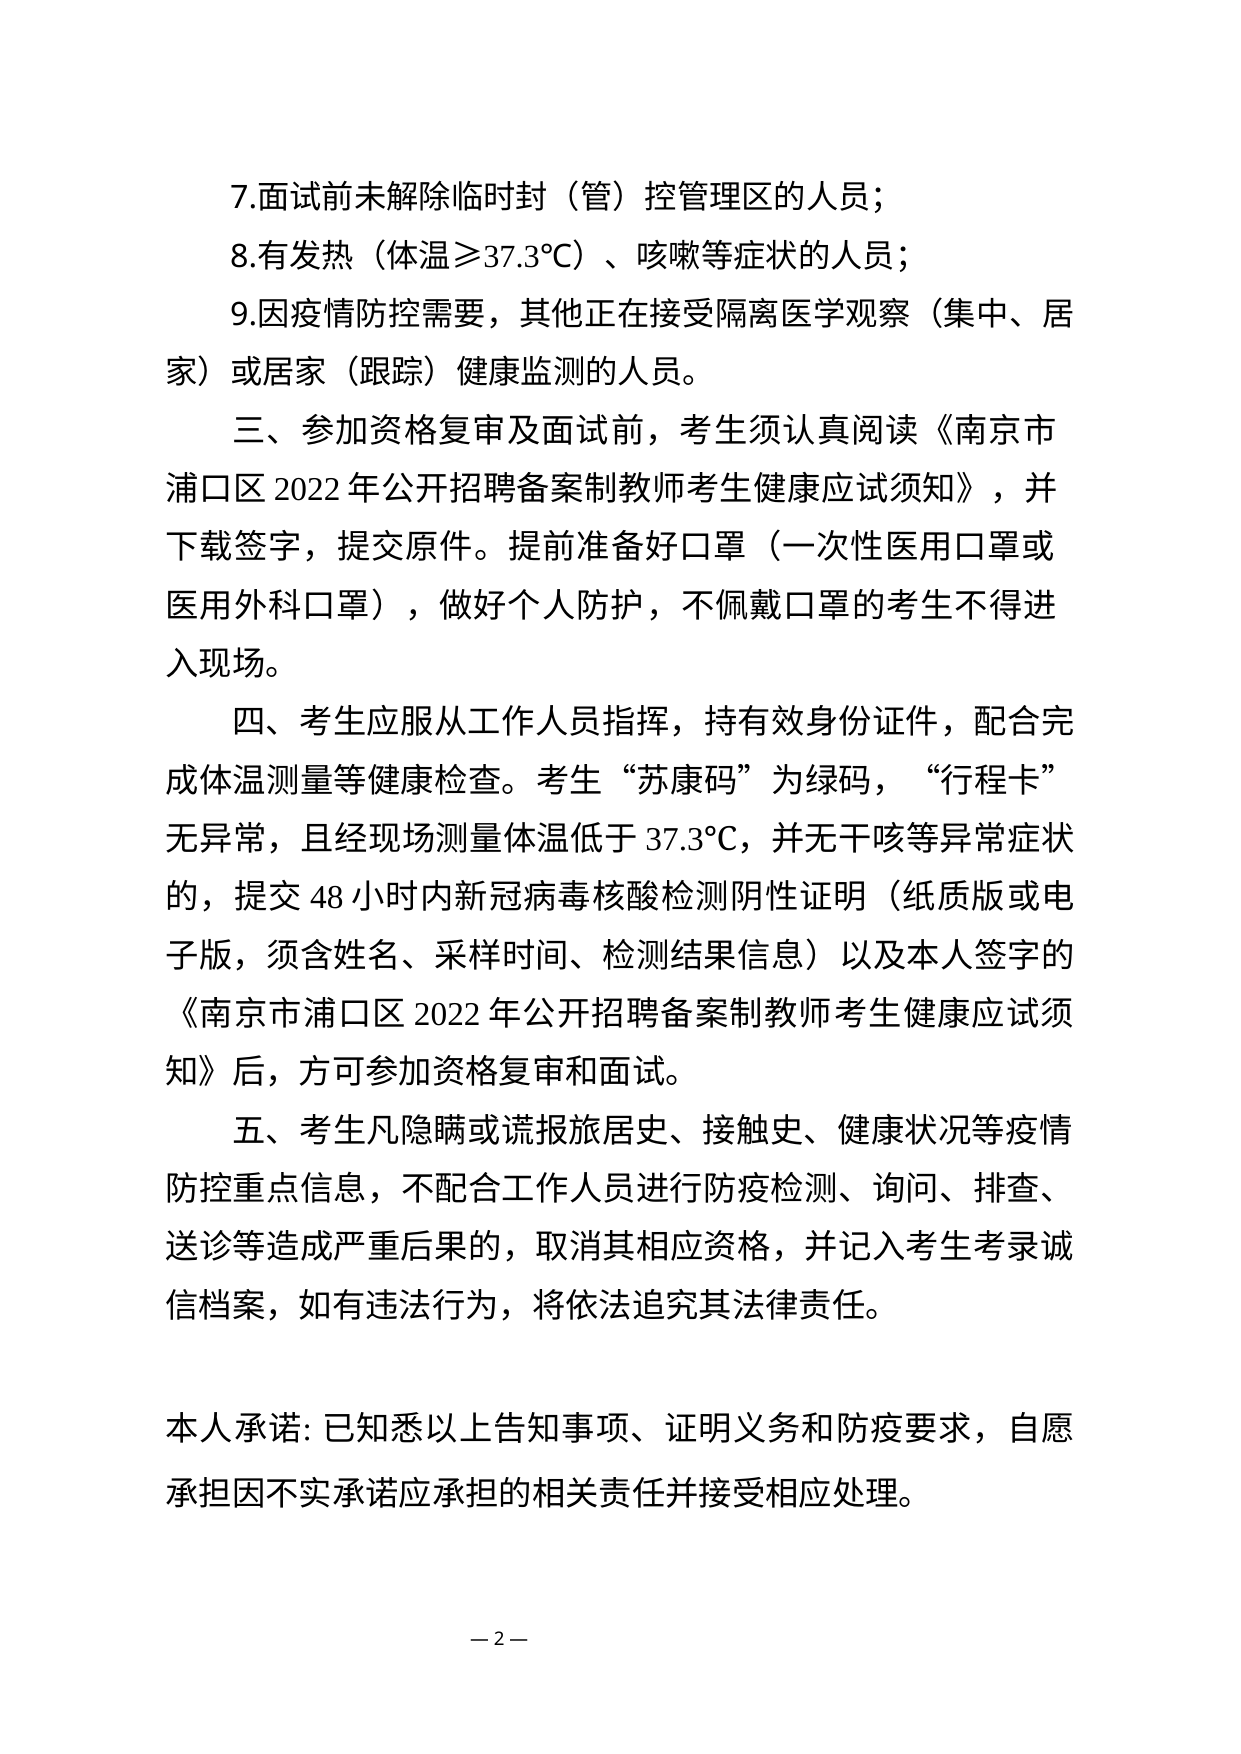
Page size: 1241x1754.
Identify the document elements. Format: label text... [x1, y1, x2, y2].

text 9.因疫情防控需要，其他正在接受隔离医学观察（集中、居家）或居家（跟踪）健康监测的人员。 [165, 279, 1075, 395]
text 7.面试前未解除临时封（管）控管理区的人员； [165, 162, 1075, 220]
text 五、考生凡隐瞒或谎报旅居史、接触史、健康状况等疫情防控重点信息，不配合工作人员进行防疫检测、询问、排查、送诊等造成严重后果的，取消其相应资格，并记入考生考录诚信档案，如有违法行为，将依法追究其法律责任。 [165, 1095, 1075, 1329]
text 本人承诺: 已知悉以上告知事项、证明义务和防疫要求，自愿承担因不实承诺应承担的相关责任并接受相应处理。 [165, 1394, 1075, 1524]
text 8.有发热（体温≥37.3℃）、咳嗽等症状的人员； [165, 220, 1075, 279]
text 三、参加资格复审及面试前，考生须认真阅读《南京市浦口区2022年公开招聘备案制教师考生健康应试须知》，并下载签字，提交原件。提前准备好口罩（一次性医用口罩或医用外科口罩），做好个人防护，不佩戴口罩的考生不得进入现场。 [165, 395, 1058, 687]
text 四、考生应服从工作人员指挥，持有效身份证件，配合完成体温测量等健康检查。考生“苏康码”为绿码，“行程卡”无异常，且经现场测量体温低于37.3℃，并无干咳等异常症状的，提交48小时内新冠病毒核酸检测阴性证明（纸质版或电子版，须含姓名、采样时间、检测结果信息）以及本人签字的《南京市浦口区2022年公开招聘备案制教师考生健康应试须知》后，方可参加资格复审和面试。 [165, 687, 1075, 1095]
